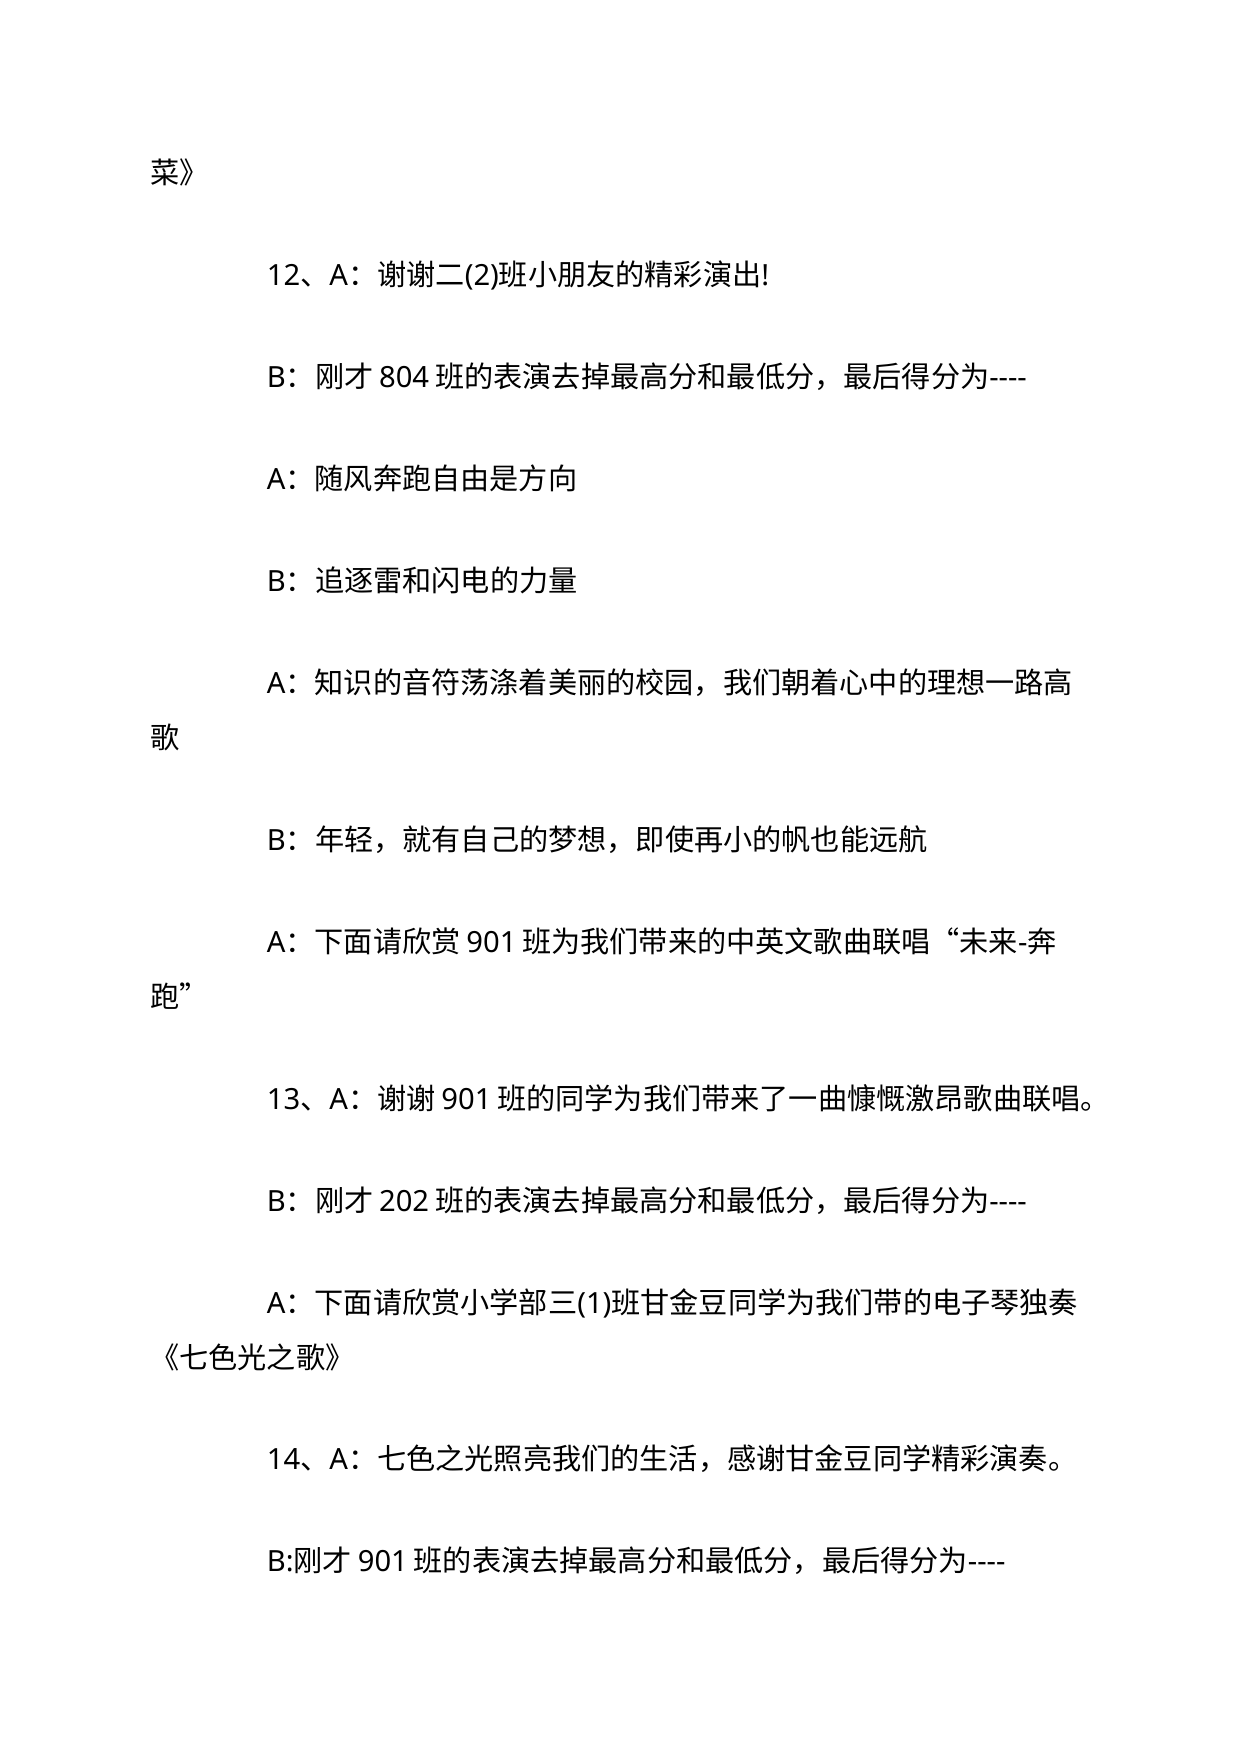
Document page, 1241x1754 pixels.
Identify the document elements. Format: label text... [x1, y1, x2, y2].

text B：刚才202班的表演去掉最高分和最低分，最后得分为---- [150, 1177, 1090, 1219]
text 14、A：七色之光照亮我们的生活，感谢甘金豆同学精彩演奏。 [150, 1436, 1090, 1478]
text 12、A：谢谢二(2)班小朋友的精彩演出! [150, 252, 1090, 294]
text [150, 150, 1090, 192]
text 13、A：谢谢901班的同学为我们带来了一曲慷慨激昂歌曲联唱。 [150, 1075, 1090, 1118]
text A：下面请欣赏小学部三(1)班甘金豆同学为我们带的电子琴独奏《七色光之歌》 [150, 1279, 1090, 1376]
text A：下面请欣赏901班为我们带来的中英文歌曲联唱“未来-奔跑” [150, 918, 1090, 1016]
text A：随风奔跑自由是方向 [150, 456, 1090, 498]
text B：追逐雷和闪电的力量 [150, 558, 1090, 600]
text B：刚才804班的表演去掉最高分和最低分，最后得分为---- [150, 354, 1090, 396]
text B：年轻，就有自己的梦想，即使再小的帆也能远航 [150, 816, 1090, 859]
text A：知识的音符荡涤着美丽的校园，我们朝着心中的理想一路高歌 [150, 660, 1090, 757]
text B:刚才901班的表演去掉最高分和最低分，最后得分为---- [150, 1538, 1090, 1580]
